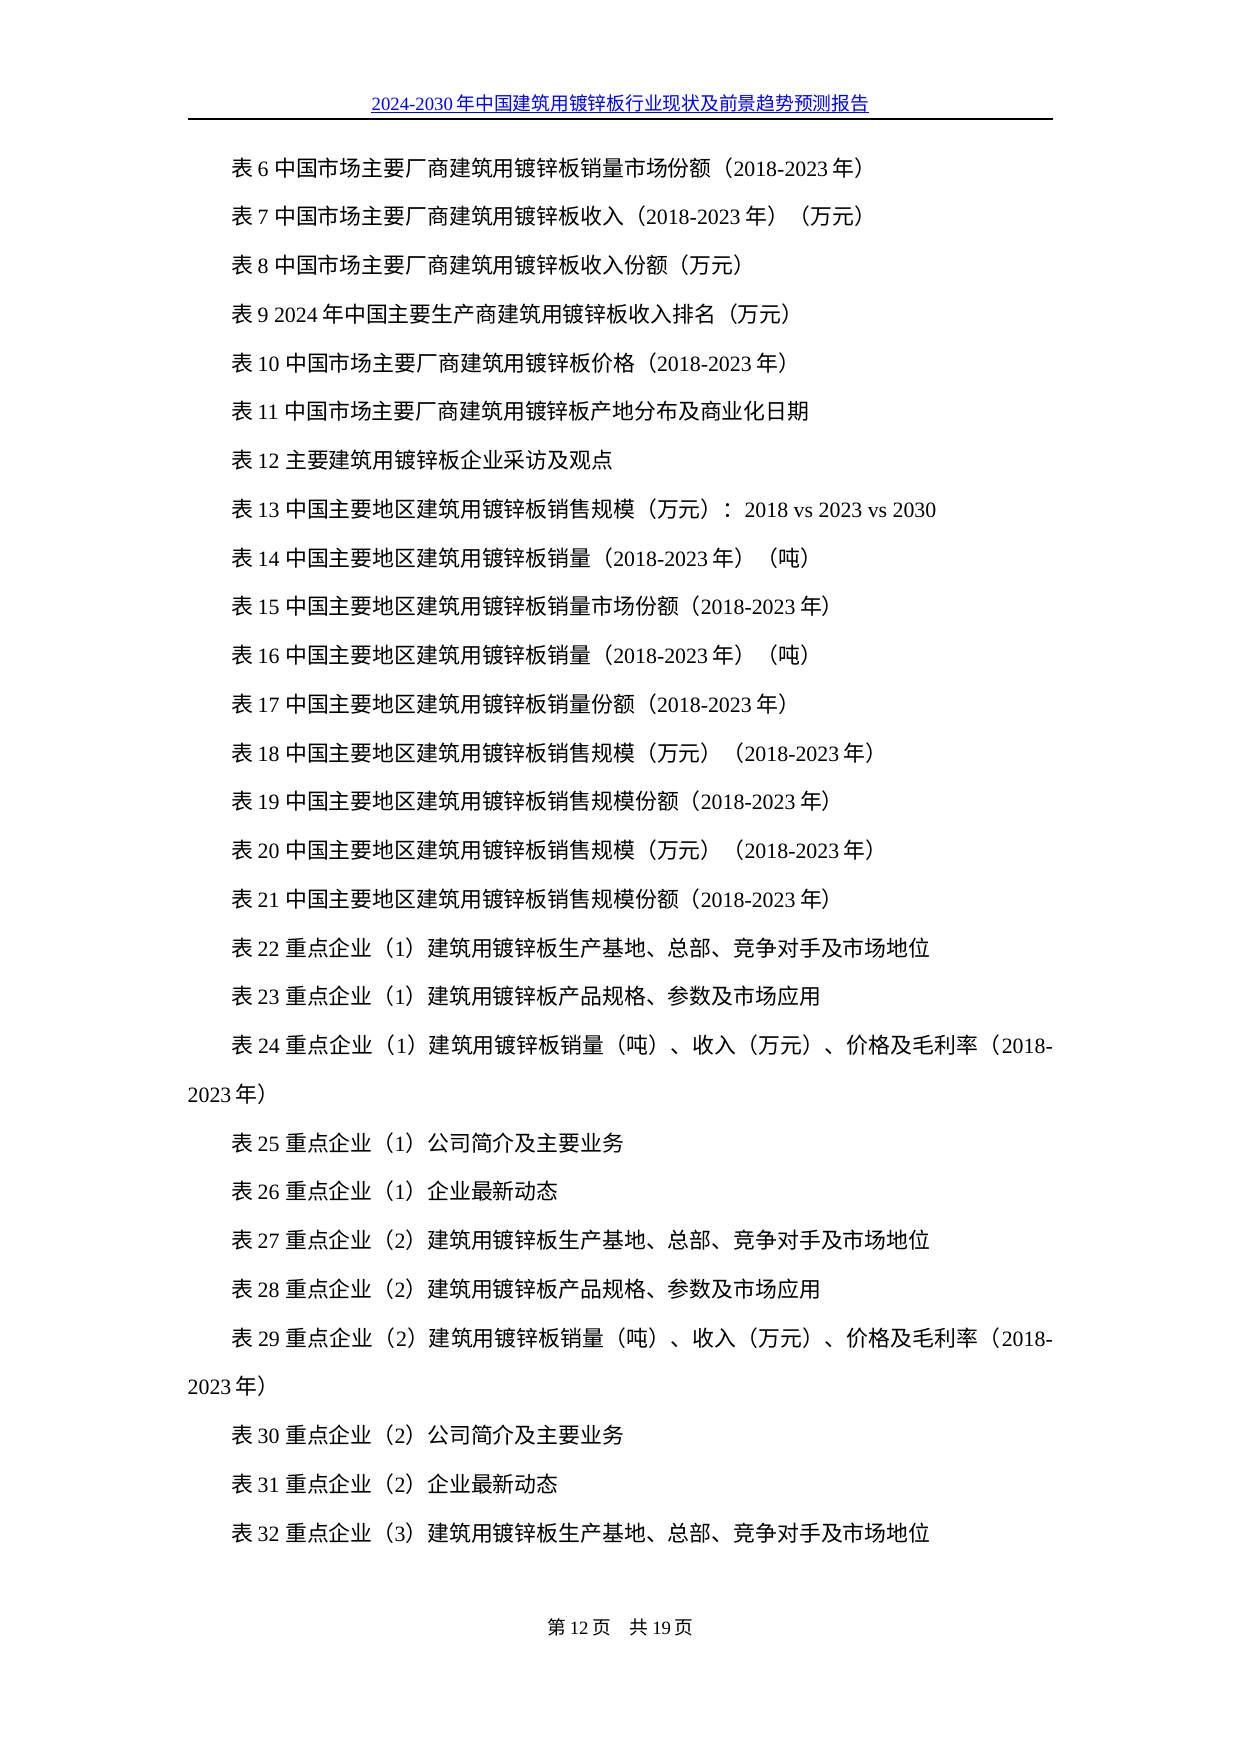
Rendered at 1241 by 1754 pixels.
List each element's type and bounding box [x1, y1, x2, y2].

text [187, 150, 1053, 1548]
